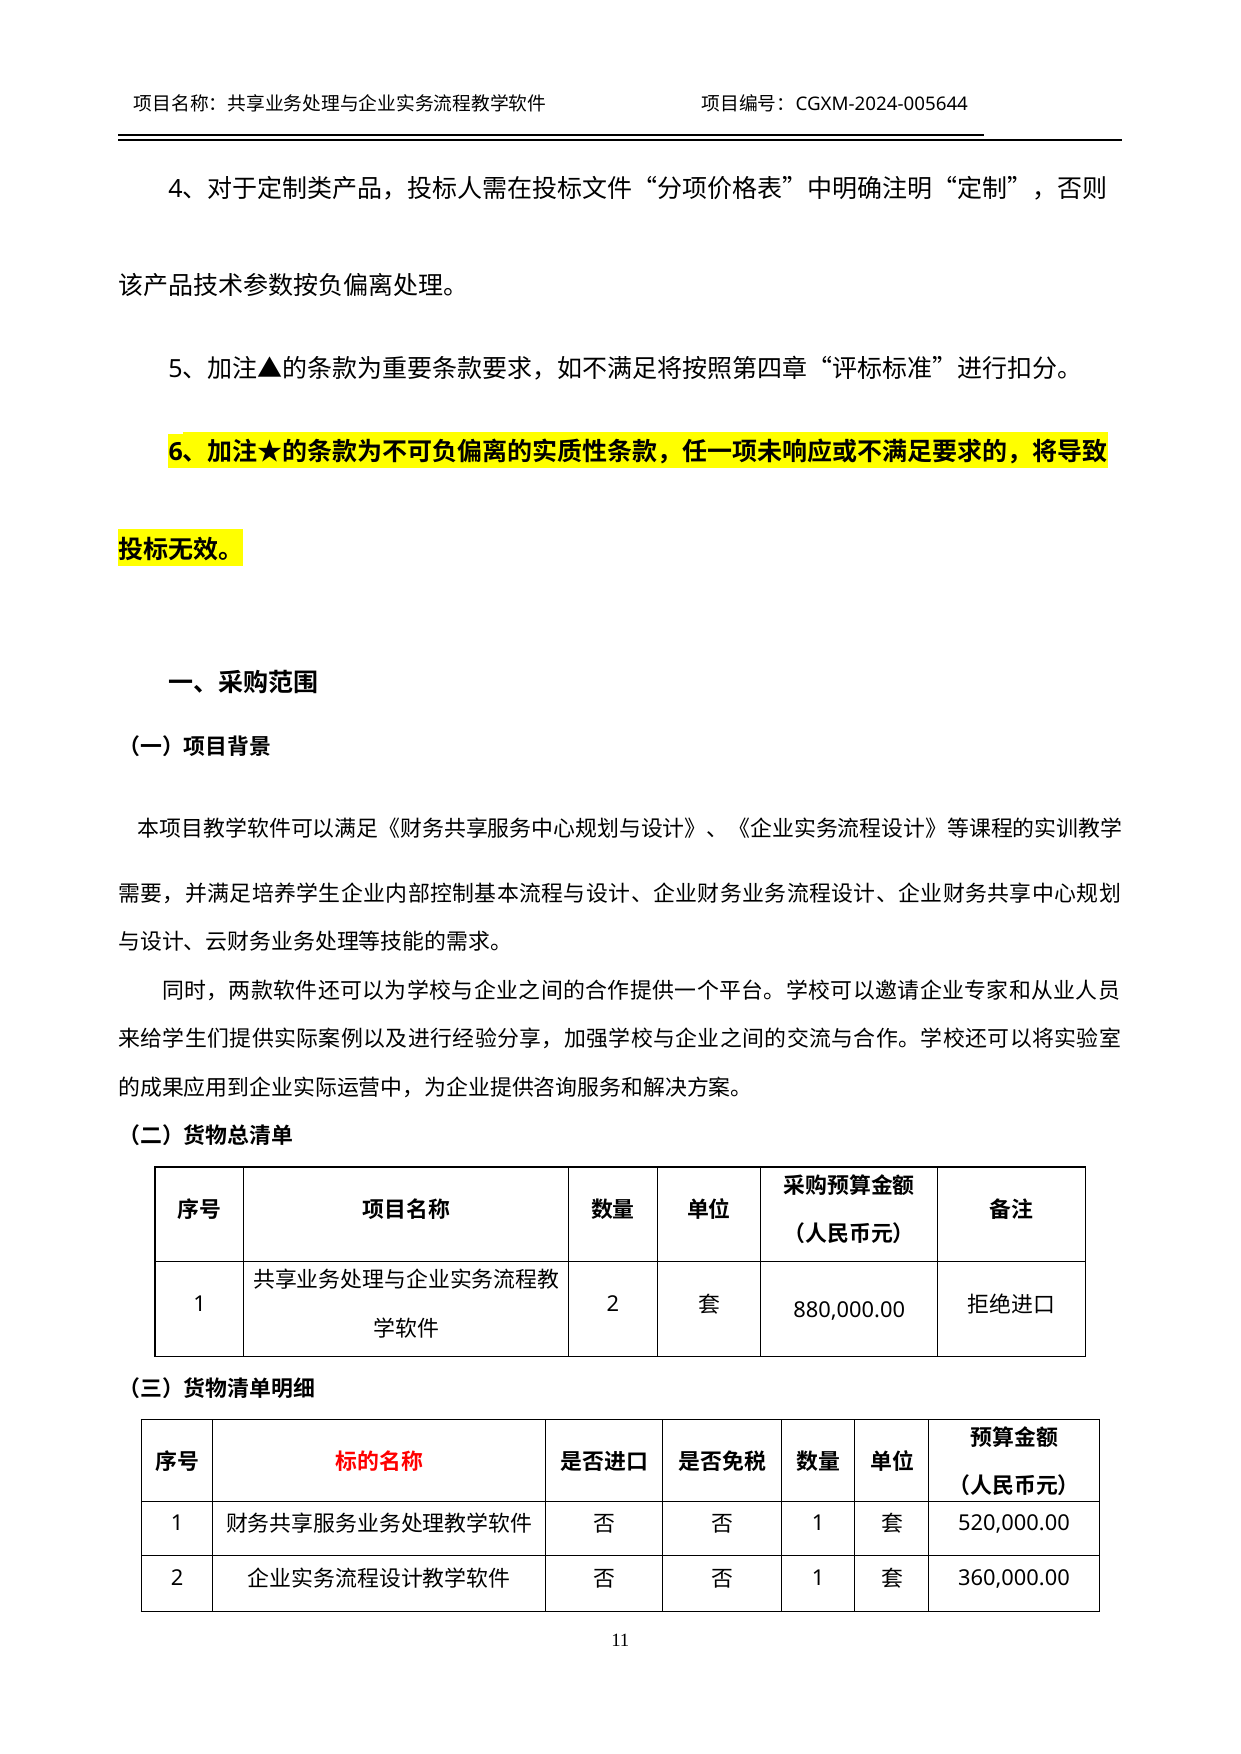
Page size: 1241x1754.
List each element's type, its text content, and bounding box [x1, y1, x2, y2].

table_cell 1 [142, 1502, 212, 1554]
table_header 是否进口 [546, 1420, 662, 1501]
table_header 单位 [855, 1420, 928, 1501]
table_header 备注 [938, 1168, 1085, 1261]
table_cell 共享业务处理与企业实务流程教学软件 [244, 1262, 568, 1356]
table_cell 1 [782, 1556, 854, 1611]
table_cell 360,000.00 [929, 1556, 1099, 1611]
table_cell 2 [142, 1556, 212, 1611]
table_header 预算金额 （人民币元） [929, 1420, 1099, 1501]
text 一、采购范围 （一）项目背景 本项目教学软件可以满足《财务共享服务中心规划与设计》、《企业实务流程设计》等课程的实训教学需要，并满足培养学生企业内部控制基本流程与设计、企业财务业务流程设计、企业财务共享中心规划与设计、云财务业务处理等技能的需求。 [118, 648, 1122, 956]
table_header 序号 [156, 1168, 243, 1261]
table_cell 企业实务流程设计教学软件 [213, 1556, 545, 1611]
text （三）货物清单明细 [118, 1371, 1122, 1403]
text 4、对于定制类产品，投标人需在投标文件“分项价格表”中明确注明“定制”，否则该产品技术参数按负偏离处理。 [118, 154, 1122, 316]
table_header 项目名称 [244, 1168, 568, 1261]
table_cell 2 [569, 1262, 657, 1356]
table_header 标的名称 [213, 1420, 545, 1501]
table_cell 否 [546, 1502, 662, 1554]
text 同时，两款软件还可以为学校与企业之间的合作提供一个平台。学校可以邀请企业专家和从业人员来给学生们提供实际案例以及进行经验分享，加强学校与企业之间的交流与合作。学校还可以将实验室的成果应用到企业实际运营中，为企业提供咨询服务和解决方案。 [118, 972, 1122, 1102]
table_header 数量 [782, 1420, 854, 1501]
text （二）货物总清单 [118, 1118, 1122, 1151]
table_header 序号 [142, 1420, 212, 1501]
table_header 采购预算金额 （人民币元） [761, 1168, 937, 1261]
table_cell 套 [658, 1262, 760, 1356]
table_cell 套 [855, 1502, 928, 1554]
table_cell 否 [546, 1556, 662, 1611]
table_cell 否 [663, 1502, 781, 1554]
table_cell 880,000.00 [761, 1262, 937, 1356]
table_header 是否免税 [663, 1420, 781, 1501]
table_cell 拒绝进口 [938, 1262, 1085, 1356]
table_cell 1 [156, 1262, 243, 1356]
table_cell 520,000.00 [929, 1502, 1099, 1554]
table_cell 套 [855, 1556, 928, 1611]
table_cell 财务共享服务业务处理教学软件 [213, 1502, 545, 1554]
text 5、加注▲的条款为重要条款要求，如不满足将按照第四章“评标标准”进行扣分。 [118, 334, 1122, 399]
table_cell 否 [663, 1556, 781, 1611]
table_header 数量 [569, 1168, 657, 1261]
table_cell 1 [782, 1502, 854, 1554]
table_header 单位 [658, 1168, 760, 1261]
text 6、加注★的条款为不可负偏离的实质性条款，任一项未响应或不满足要求的，将导致投标无效。 [118, 417, 1122, 580]
